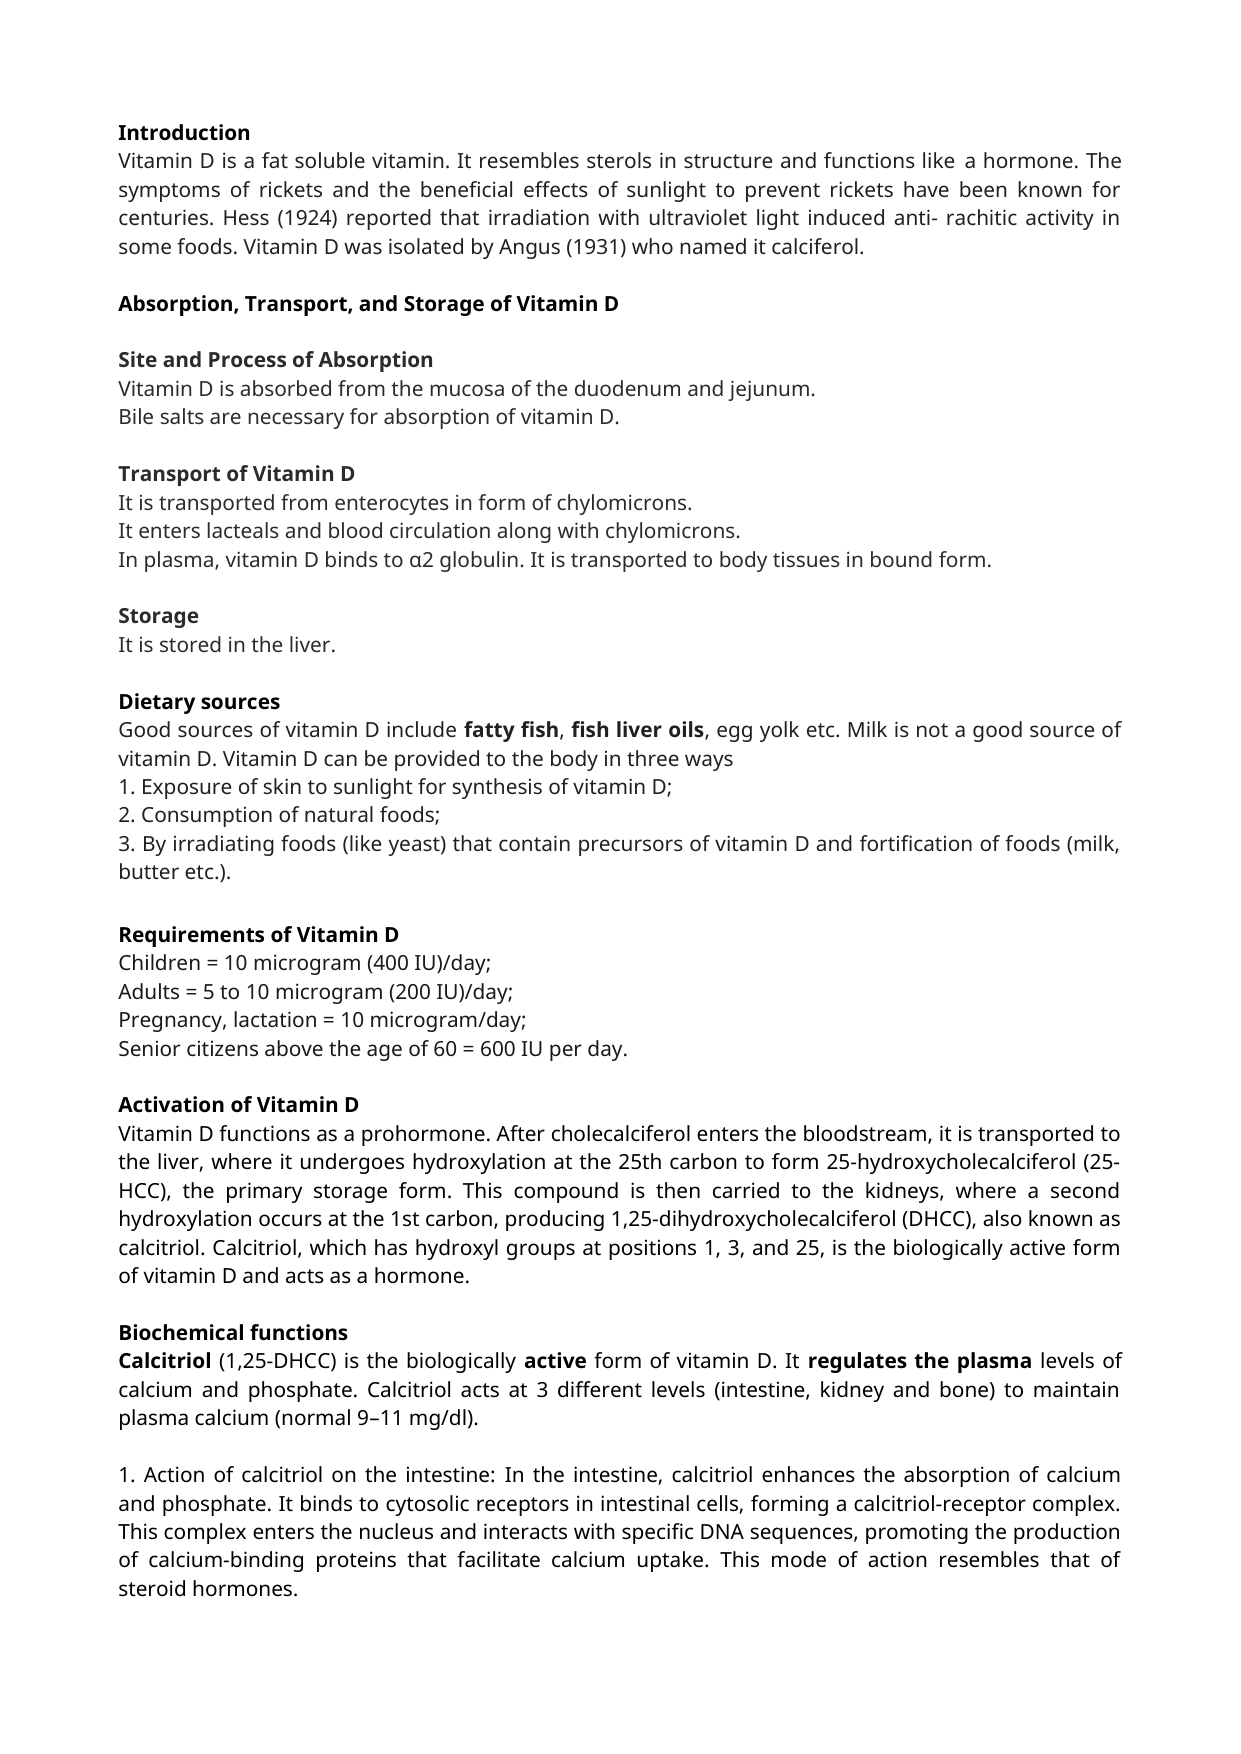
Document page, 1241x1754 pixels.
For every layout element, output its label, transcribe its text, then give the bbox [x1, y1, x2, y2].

text Transport of Vitamin D [118, 459, 1122, 488]
text Dietary sources [118, 687, 1122, 715]
text It enters lacteals and blood circulation along with chylomicrons. [118, 516, 1122, 545]
text Senior citizens above the age of 60 = 600 IU per day. [118, 1034, 1122, 1062]
text Calcitriol (1,25-DHCC) is the biologically active form of vitamin D. It regulates the plasma levels of calcium and phosphate. Calcitriol acts at 3 different levels (intestine, kidney and bone) to maintain plasma calcium (normal 9–11 mg/dl). [118, 1347, 1122, 1432]
text Site and Process of Absorption [118, 346, 1122, 374]
text Introduction [118, 118, 1122, 147]
text Vitamin D is a fat soluble vitamin. It resembles sterols in structure and functions like a hormone. The symptoms of rickets and the beneficial effects of sunlight to prevent rickets have been known for centuries. Hess (1924) reported that irradiation with ultraviolet light induced anti- rachitic activity in some foods. Vitamin D was isolated by Angus (1931) who named it calciferol. [118, 147, 1122, 260]
text Vitamin D functions as a prohormone. After cholecalciferol enters the bloodstream, it is transported to the liver, where it undergoes hydroxylation at the 25th carbon to form 25-hydroxycholecalciferol (25-HCC), the primary storage form. This compound is then carried to the kidneys, where a second hydroxylation occurs at the 1st carbon, producing 1,25-dihydroxycholecalciferol (DHCC), also known as calcitriol. Calcitriol, which has hydroxyl groups at positions 1, 3, and 25, is the biologically active form of vitamin D and acts as a hormone. [118, 1119, 1122, 1290]
text It is transported from enterocytes in form of chylomicrons. [118, 488, 1122, 516]
text In plasma, vitamin D binds to α2 globulin. It is transported to body tissues in bound form. [118, 545, 1122, 573]
text Storage [118, 602, 1122, 630]
text Vitamin D is absorbed from the mucosa of the duodenum and jejunum. [118, 374, 1122, 402]
text Adults = 5 to 10 microgram (200 IU)/day; [118, 977, 1122, 1005]
text Children = 10 microgram (400 IU)/day; [118, 948, 1122, 977]
text Bile salts are necessary for absorption of vitamin D. [118, 402, 1122, 431]
text 3. By irradiating foods (like yeast) that contain precursors of vitamin D and fortification of foods (milk, butter etc.). [118, 829, 1122, 886]
text 1. Action of calcitriol on the intestine: In the intestine, calcitriol enhances the absorption of calcium and phosphate. It binds to cytosolic receptors in intestinal cells, forming a calcitriol-receptor complex. This complex enters the nucleus and interacts with specific DNA sequences, promoting the production of calcium-binding proteins that facilitate calcium uptake. This mode of action resembles that of steroid hormones. [118, 1460, 1122, 1602]
text Pregnancy, lactation = 10 microgram/day; [118, 1005, 1122, 1034]
text Good sources of vitamin D include fatty fish, fish liver oils, egg yolk etc. Milk is not a good source of vitamin D. Vitamin D can be provided to the body in three ways [118, 715, 1122, 772]
text 1. Exposure of skin to sunlight for synthesis of vitamin D; [118, 772, 1122, 801]
text Activation of Vitamin D [118, 1091, 1122, 1119]
text Absorption, Transport, and Storage of Vitamin D [118, 289, 1122, 317]
text 2. Consumption of natural foods; [118, 801, 1122, 829]
text Requirements of Vitamin D [118, 920, 1122, 948]
text It is stored in the liver. [118, 630, 1122, 658]
text Biochemical functions [118, 1318, 1122, 1347]
